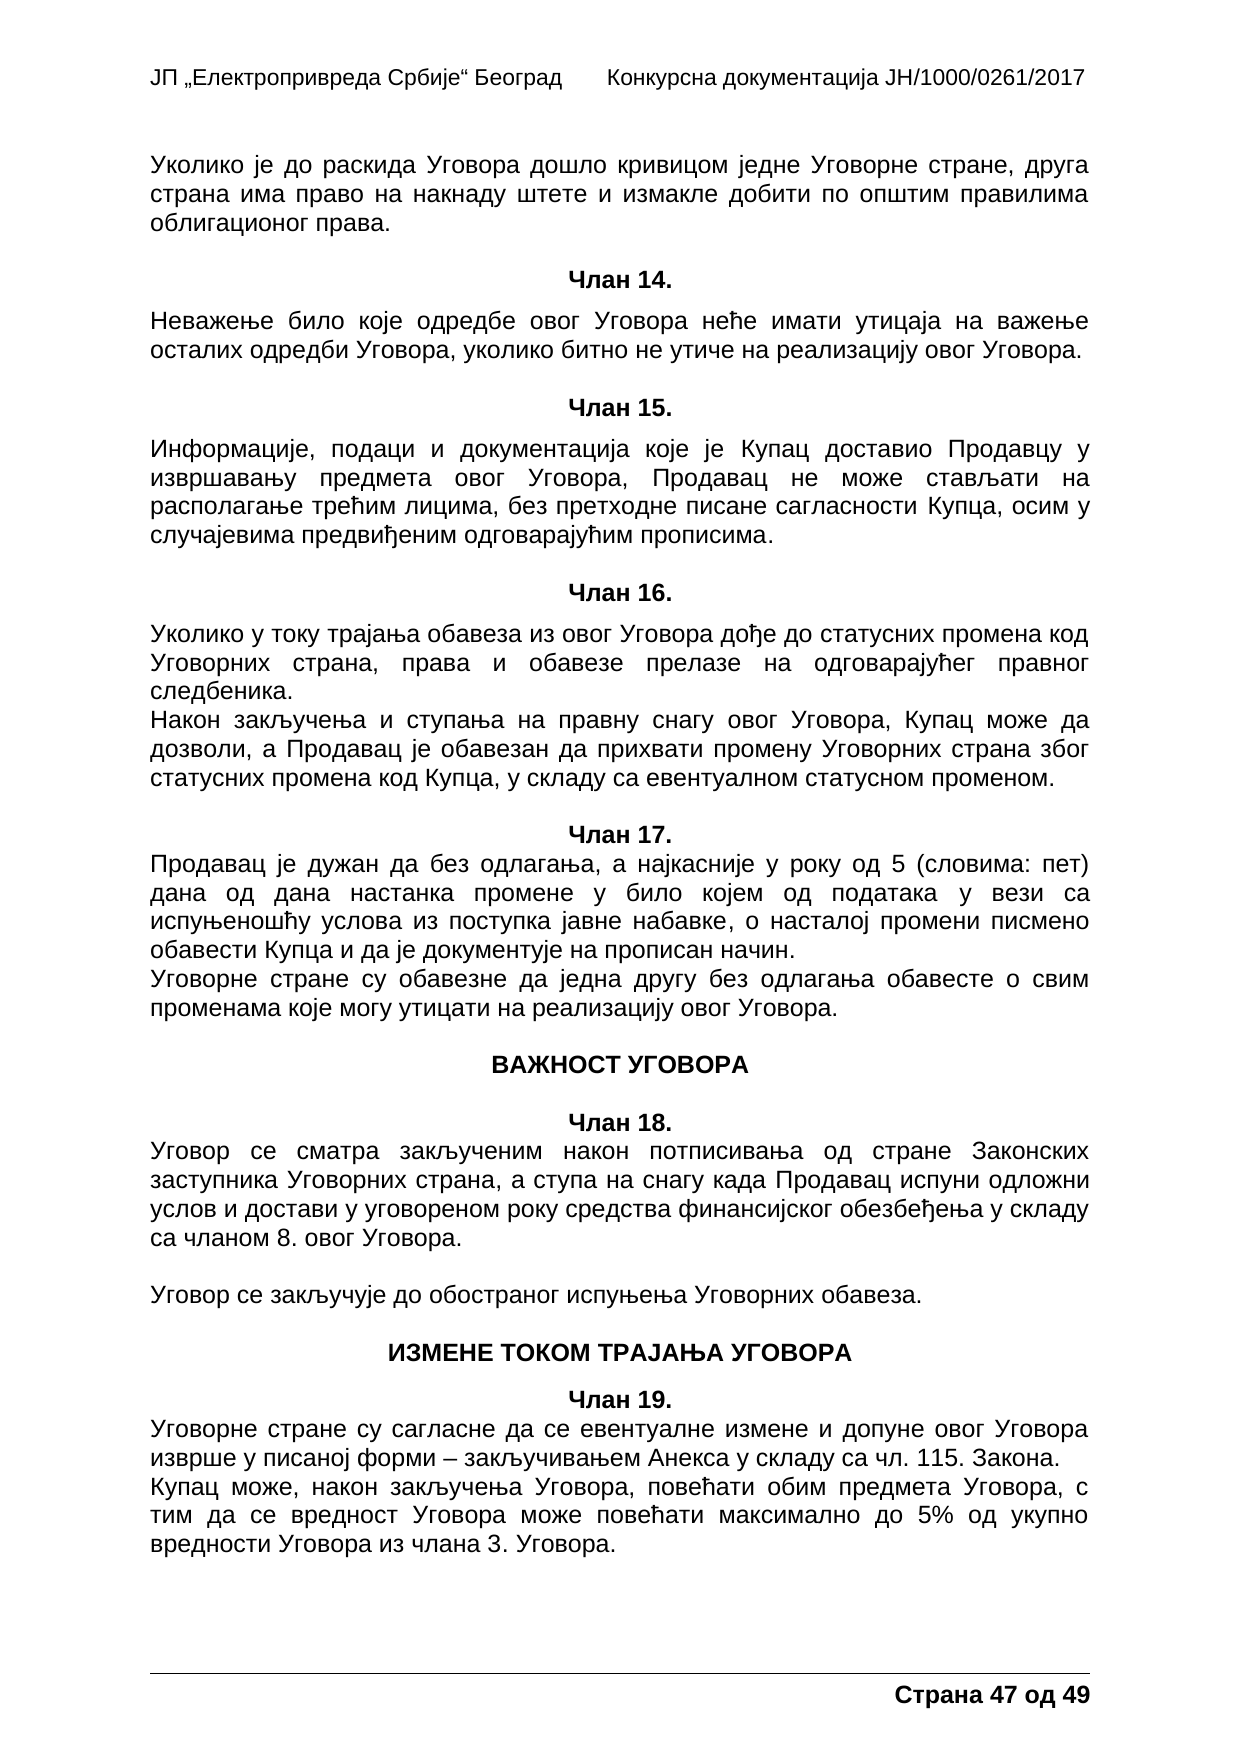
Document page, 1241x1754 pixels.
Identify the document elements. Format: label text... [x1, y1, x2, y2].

text Уговор се сматра закљученим након потписивања од стране Законских заступника Уговорних страна, а ступа на снагу када Продавац испуни одложни услов и достави у уговореном року средства финансијског обезбеђења у складу са чланом 8. овог Уговора. [150, 1136, 1090, 1251]
text Уколико је до раскида Уговора дошло кривицом једне Уговорне стране, друга страна има право на накнаду штете и измакле добити по општим правилима облигационог права. [150, 150, 1090, 236]
text Уговор се закључује до обостраног испуњења Уговорних обавеза. [150, 1280, 1090, 1309]
text Информације, подаци и документација које је Купац доставио Продавцу у извршавању предмета овог Уговора, Продавац не може стављати на располагање трећим лицима, без претходне писане сагласности Купца, осим у случајевима предвиђеним одговарајућим прописима. [150, 434, 1090, 549]
text ВАЖНОСТ УГОВОРА [150, 1050, 1090, 1079]
text Члан 15. [150, 392, 1090, 421]
text Члан 16. [150, 577, 1090, 606]
text Уколико у току трајања обавеза из овог Уговора дође до статусних промена код Уговорних страна, права и обавезе прелазе на одговарајућег правног следбеника. [150, 619, 1090, 705]
text Члан 14. [150, 265, 1090, 294]
text Након закључења и ступања на правну снагу овог Уговора, Купац може да дозволи, а Продавац је обавезан да прихвати промену Уговорних страна због статусних промена код Купца, у складу са евентуалном статусном променом. [150, 705, 1090, 791]
text Члан 17. [150, 820, 1090, 849]
text ИЗМЕНЕ ТОКОМ ТРАЈАЊА УГОВОРА [150, 1337, 1090, 1366]
text Члан 18. [150, 1107, 1090, 1136]
text Продавац је дужан да без одлагања, а најкасније у року од 5 (словима: пет) дана од дана настанка промене у било којем од података у вези са испуњеношћу услова из поступка јавне набавке, о насталој промени писмено обавести Купца и да је документује на прописан начин. [150, 849, 1090, 964]
text Члан 19. [150, 1385, 1090, 1414]
text Уговорне стране су сагласне да се евентуалне измене и допуне овог Уговора изврше у писаној форми – закључивањем Анекса у складу са чл. 115. Закона. [150, 1414, 1090, 1472]
text Уговорне стране су обавезне да једна другу без одлагања обавесте о свим променама које могу утицати на реализацију овог Уговора. [150, 964, 1090, 1021]
text Неважење било које одредбе овог Уговора неће имати утицаја на важење осталих одредби Уговора, уколико битно не утиче на реализацију овог Уговора. [150, 306, 1090, 364]
text Купац може, након закључења Уговора, повећати обим предмета Уговора, с тим да се вредност Уговора може повећати максимално до 5% од укупно вредности Уговора из члана 3. Уговора. [150, 1472, 1090, 1558]
